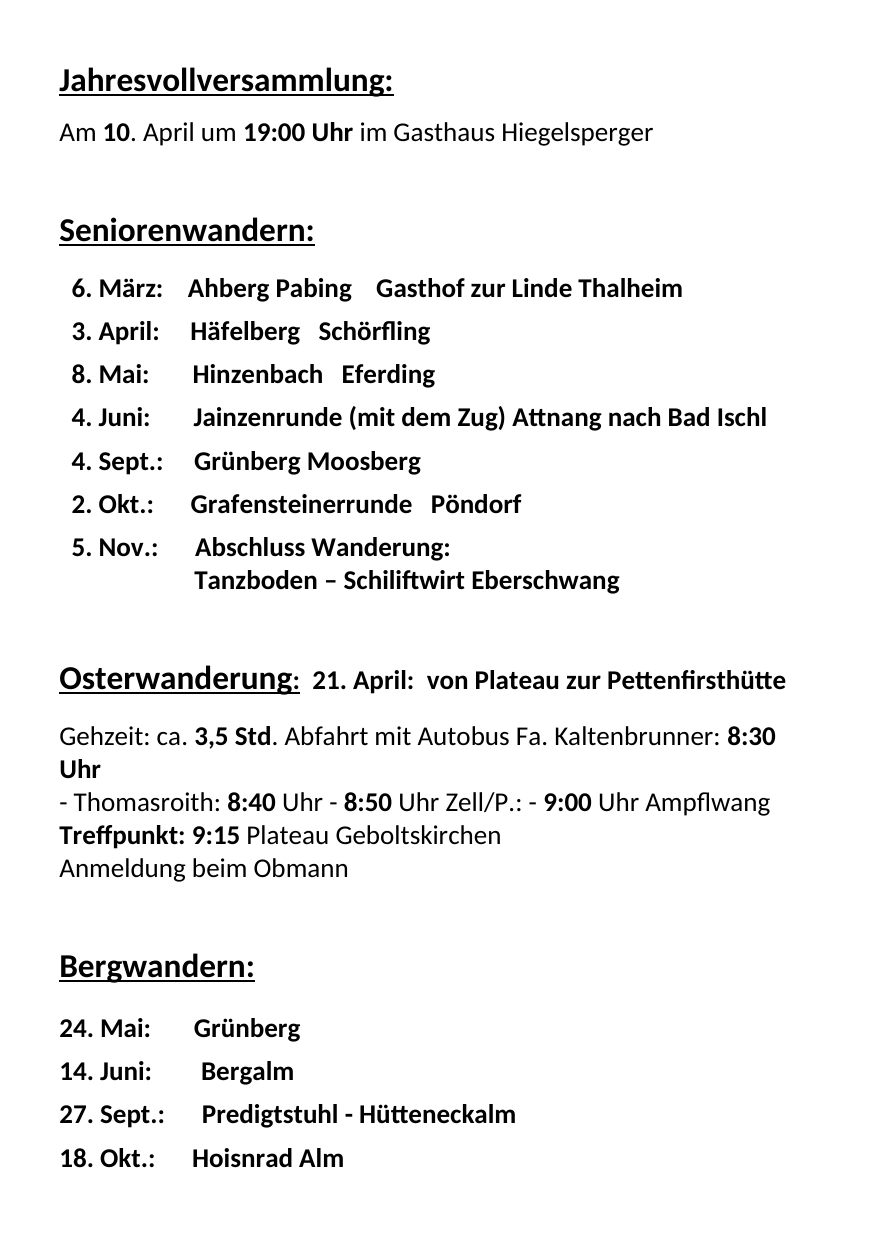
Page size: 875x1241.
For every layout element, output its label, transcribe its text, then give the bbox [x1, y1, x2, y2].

text 2. Okt.: Grafensteinerrunde Pöndorf [59, 487, 815, 520]
text Seniorenwandern: [59, 209, 815, 250]
text 18. Okt.: Hoisnrad Alm [59, 1141, 815, 1174]
text 27. Sept.: Predigtstuhl - Hütteneckalm [59, 1097, 815, 1131]
text 3. April: Häfelberg Schörfling [59, 314, 815, 347]
text Tanzboden – Schiliftwirt Eberschwang [59, 563, 815, 596]
text 6. März: Ahberg Pabing Gasthof zur Linde Thalheim [59, 271, 815, 304]
text Gehzeit: ca. 3,5 Std. Abfahrt mit Autobus Fa. Kaltenbrunner: 8:30 Uhr [59, 719, 815, 785]
text 5. Nov.: Abschluss Wanderung: [59, 530, 815, 563]
text Am 10. April um 19:00 Uhr im Gasthaus Hiegelsperger [59, 115, 815, 148]
text Bergwandern: [59, 945, 815, 986]
text Osterwanderung: 21. April: von Plateau zur Pettenfirsthütte [59, 657, 815, 698]
text 14. Juni: Bergalm [59, 1054, 815, 1087]
text Anmeldung beim Obmann [59, 851, 815, 884]
text Jahresvollversammlung: [59, 59, 815, 100]
text 24. Mai: Grünberg [59, 1011, 815, 1044]
text 4. Juni: Jainzenrunde (mit dem Zug) Attnang nach Bad Ischl [59, 400, 815, 433]
text 4. Sept.: Grünberg Moosberg [59, 444, 815, 477]
text 8. Mai: Hinzenbach Eferding [59, 357, 815, 390]
text - Thomasroith: 8:40 Uhr - 8:50 Uhr Zell/P.: - 9:00 Uhr Ampflwang [59, 785, 815, 818]
text Treffpunkt: 9:15 Plateau Geboltskirchen [59, 818, 815, 851]
